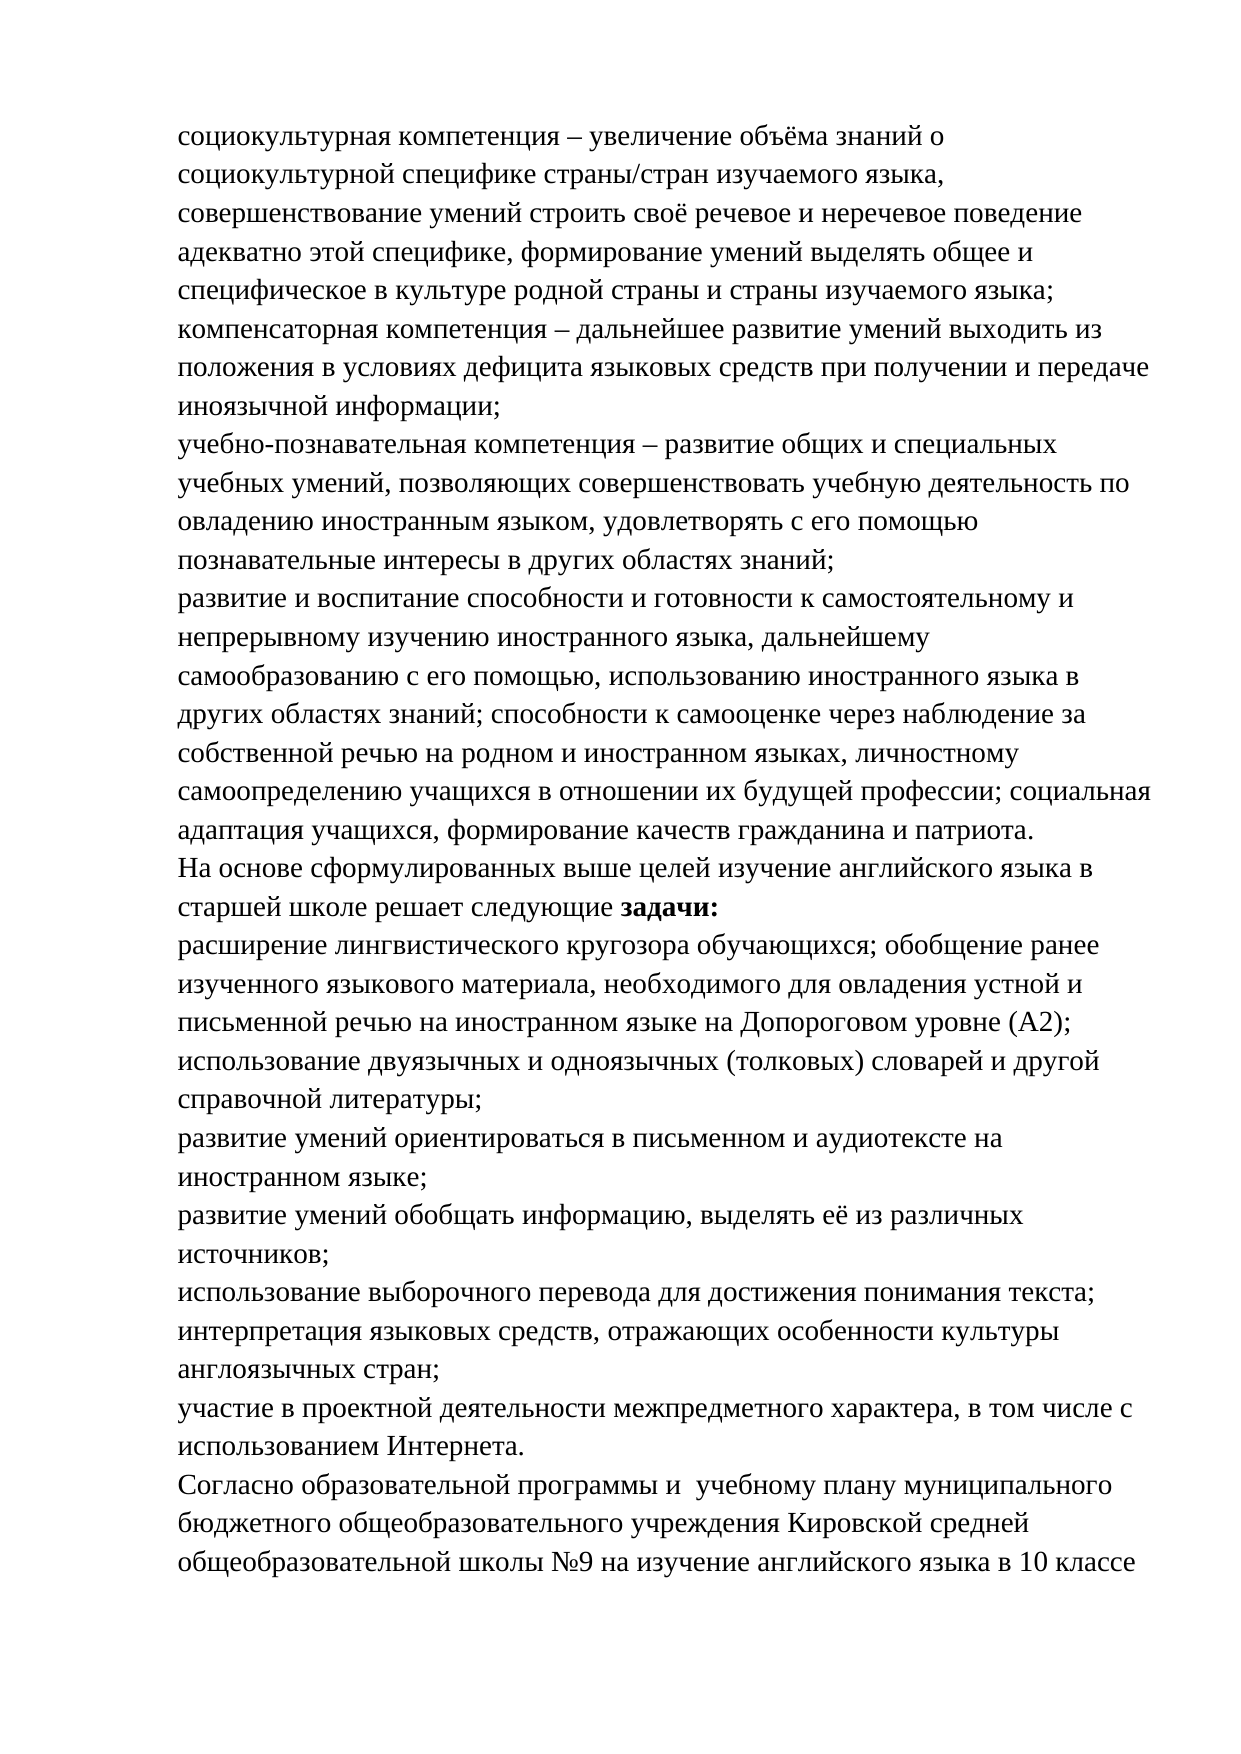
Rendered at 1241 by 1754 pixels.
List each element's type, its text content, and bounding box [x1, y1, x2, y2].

text использование двуязычных и одноязычных (толковых) словарей и другой справочной литературы; [177, 1043, 1152, 1115]
text компенсаторная компетенция – дальнейшее развитие умений выходить из положения в условиях дефицита языковых средств при получении и передаче иноязычной информации; [177, 311, 1152, 421]
text участие в проектной деятельности межпредметного характера, в том числе с использованием Интернета. [177, 1390, 1152, 1462]
text На основе сформулированных выше целей изучение английского языка в старшей школе решает следующие задачи: [177, 850, 1152, 922]
text развитие и воспитание способности и готовности к самостоятельному и непрерывному изучению иностранного языка, дальнейшему самообразованию с его помощью, использованию иностранного языка в других областях знаний; способности к самооценке через наблюдение за собственной речью на родном и иностранном языках, личностному самоопределению учащихся в отношении их будущей профессии; социальная адаптация учащихся, формирование качеств гражданина и патриота. [177, 581, 1152, 845]
text использование выборочного перевода для достижения понимания текста; [177, 1274, 1152, 1308]
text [177, 1467, 1152, 1578]
text социокультурная компетенция – увеличение объёма знаний о социокультурной специфике страны/стран изучаемого языка, совершенствование умений строить своё речевое и неречевое поведение адекватно этой специфике, формирование умений выделять общее и специфическое в культуре родной страны и страны изучаемого языка; [177, 118, 1152, 306]
text развитие умений ориентироваться в письменном и аудиотексте на иностранном языке; [177, 1120, 1152, 1192]
text интерпретация языковых средств, отражающих особенности культуры англоязычных стран; [177, 1313, 1152, 1385]
text развитие умений обобщать информацию, выделять её из различных источников; [177, 1197, 1152, 1269]
text расширение лингвистического кругозора обучающихся; обобщение ранее изученного языкового материала, необходимого для овладения устной и письменной речью на иностранном языке на Допороговом уровне (А2); [177, 927, 1152, 1038]
text учебно-познавательная компетенция – развитие общих и специальных учебных умений, позволяющих совершенствовать учебную деятельность по овладению иностранным языком, удовлетворять с его помощью познавательные интересы в других областях знаний; [177, 426, 1152, 576]
